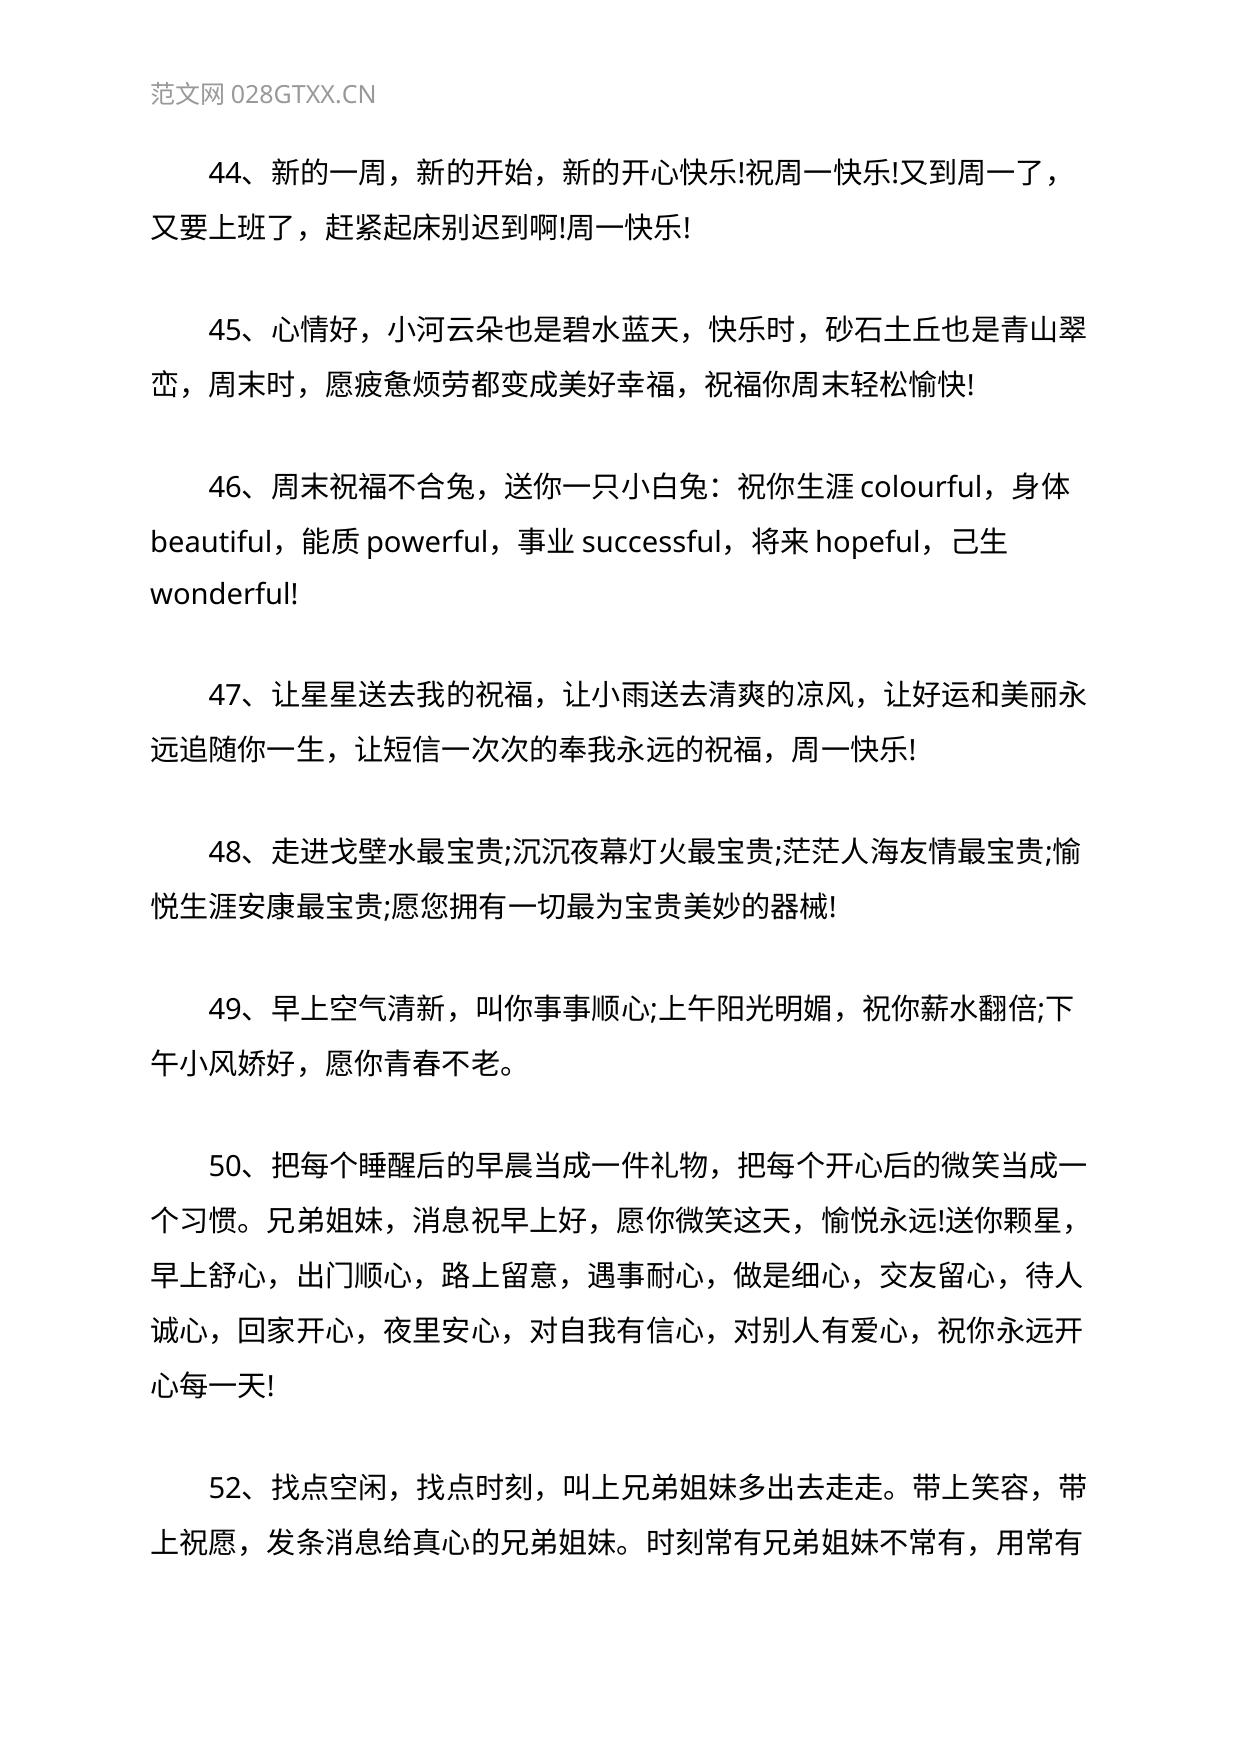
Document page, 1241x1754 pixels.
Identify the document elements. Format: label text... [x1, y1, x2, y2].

text 50、把每个睡醒后的早晨当成一件礼物，把每个开心后的微笑当成一个习惯。兄弟姐妹，消息祝早上好，愿你微笑这天，愉悦永远!送你颗星，早上舒心，出门顺心，路上留意，遇事耐心，做是细心，交友留心，待人诚心，回家开心，夜里安心，对自我有信心，对别人有爱心，祝你永远开心每一天! [150, 1142, 1090, 1404]
text 46、周末祝福不合兔，送你一只小白兔：祝你生涯colourful，身体beautiful，能质powerful，事业successful，将来hopeful，己生wonderful! [150, 464, 1090, 613]
text 49、早上空气清新，叫你事事顺心;上午阳光明媚，祝你薪水翻倍;下午小风娇好，愿你青春不老。 [150, 986, 1090, 1083]
text 47、让星星送去我的祝福，让小雨送去清爽的凉风，让好运和美丽永远追随你一生，让短信一次次的奉我永远的祝福，周一快乐! [150, 672, 1090, 769]
text 44、新的一周，新的开始，新的开心快乐!祝周一快乐!又到周一了，又要上班了，赶紧起床别迟到啊!周一快乐! [150, 150, 1090, 247]
text 45、心情好，小河云朵也是碧水蓝天，快乐时，砂石土丘也是青山翠峦，周末时，愿疲惫烦劳都变成美好幸福，祝福你周末轻松愉快! [150, 307, 1090, 404]
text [150, 1464, 1090, 1561]
text 48、走进戈壁水最宝贵;沉沉夜幕灯火最宝贵;茫茫人海友情最宝贵;愉悦生涯安康最宝贵;愿您拥有一切最为宝贵美妙的器械! [150, 829, 1090, 926]
